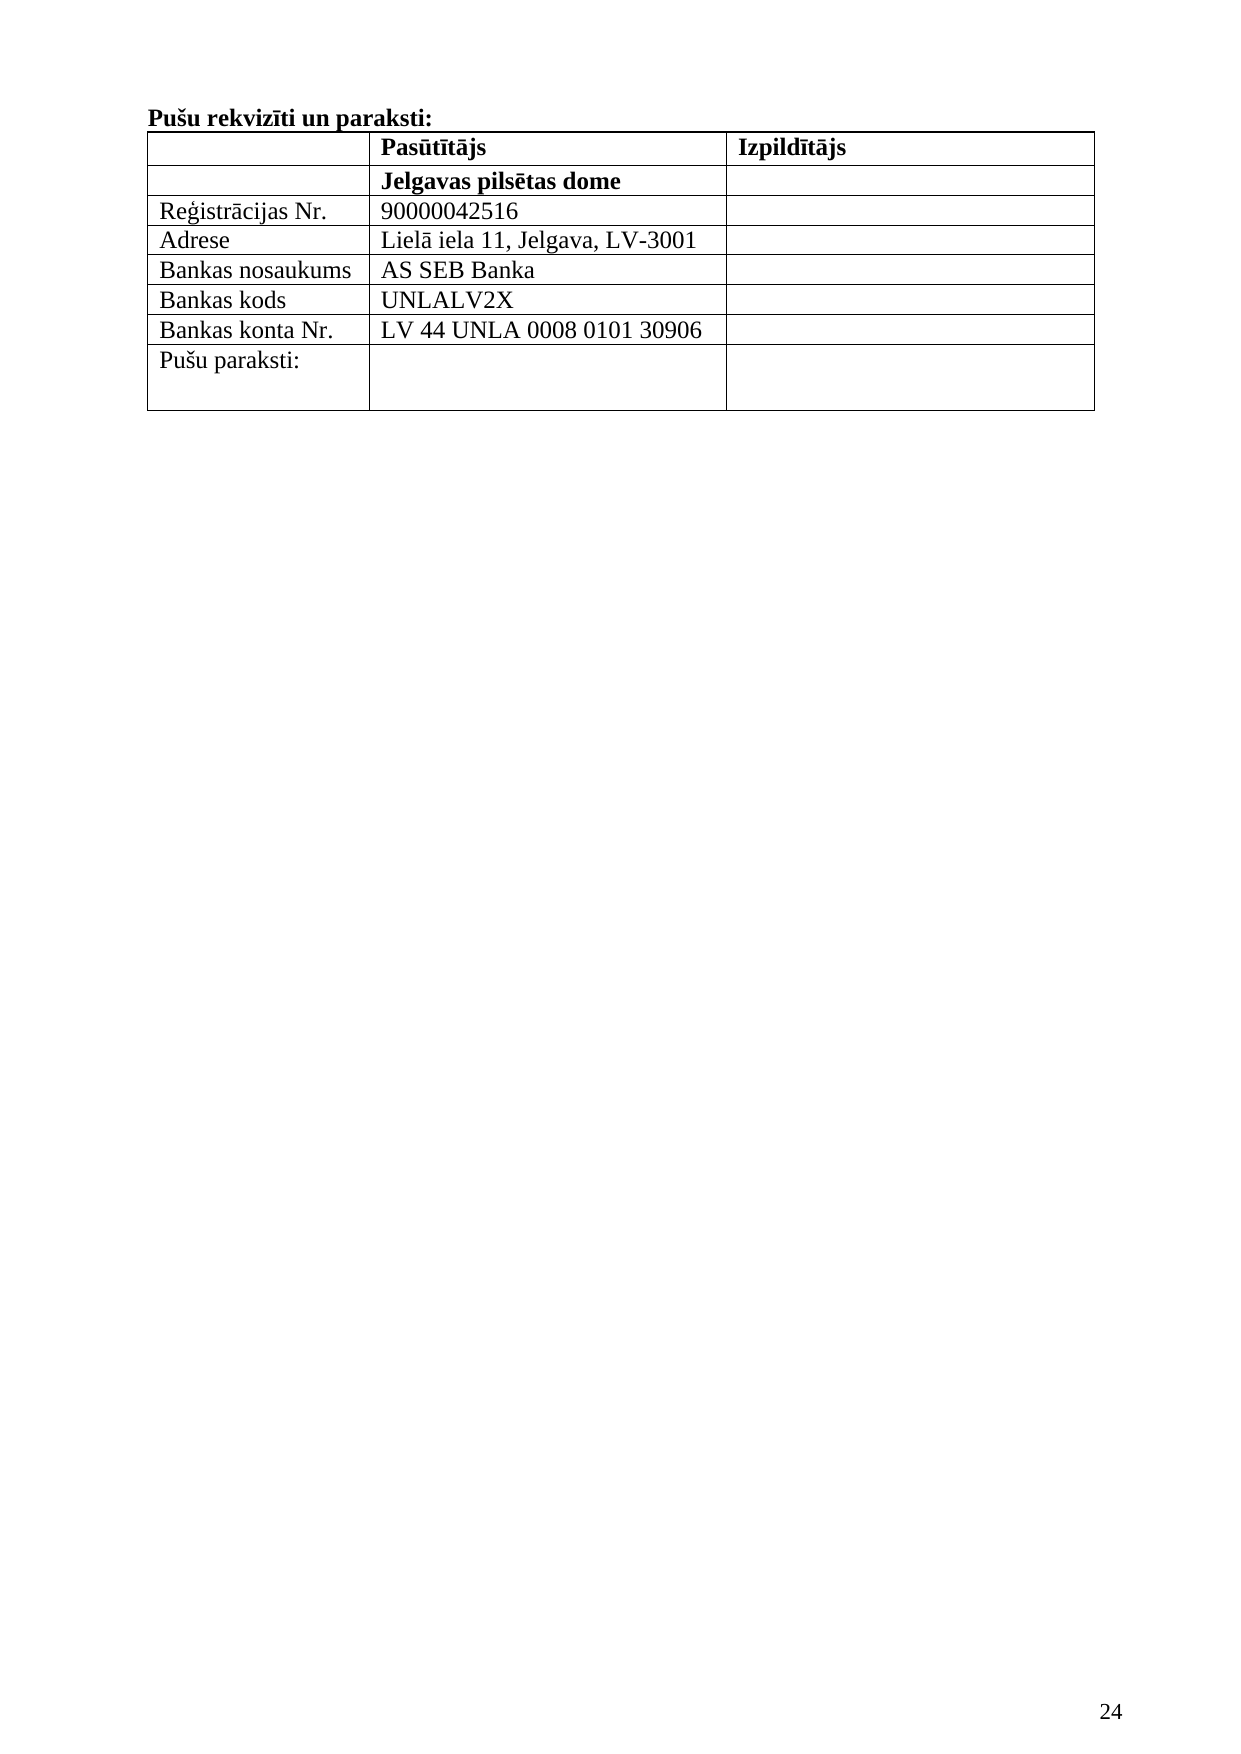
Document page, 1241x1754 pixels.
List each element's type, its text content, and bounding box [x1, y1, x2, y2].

table_cell Pušu paraksti: [148, 345, 369, 409]
table_cell 90000042516 [370, 196, 726, 224]
table_cell [727, 196, 1094, 224]
table_cell Reģistrācijas Nr. [148, 196, 369, 224]
table_cell Adrese [148, 226, 369, 254]
text Pušu rekvizīti un paraksti: [148, 103, 1122, 131]
table_cell [727, 285, 1094, 314]
table_header [148, 133, 369, 165]
table_cell Bankas kods [148, 285, 369, 314]
table_cell [727, 315, 1094, 344]
table_cell Bankas konta Nr. [148, 315, 369, 344]
table_header Pasūtītājs [370, 133, 726, 165]
table_cell AS SEB Banka [370, 255, 726, 284]
table_cell [727, 226, 1094, 254]
table_cell [727, 345, 1094, 409]
table_cell [148, 166, 369, 195]
table_cell Jelgavas pilsētas dome [370, 166, 726, 195]
table_cell [727, 166, 1094, 195]
table_header Izpildītājs [727, 133, 1094, 165]
table_cell [727, 255, 1094, 284]
table_cell UNLALV2X [370, 285, 726, 314]
table_cell [370, 345, 726, 409]
table_cell Lielā iela 11, Jelgava, LV-3001 [370, 226, 726, 254]
table_cell Bankas nosaukums [148, 255, 369, 284]
table_cell LV 44 UNLA 0008 0101 30906 [370, 315, 726, 344]
